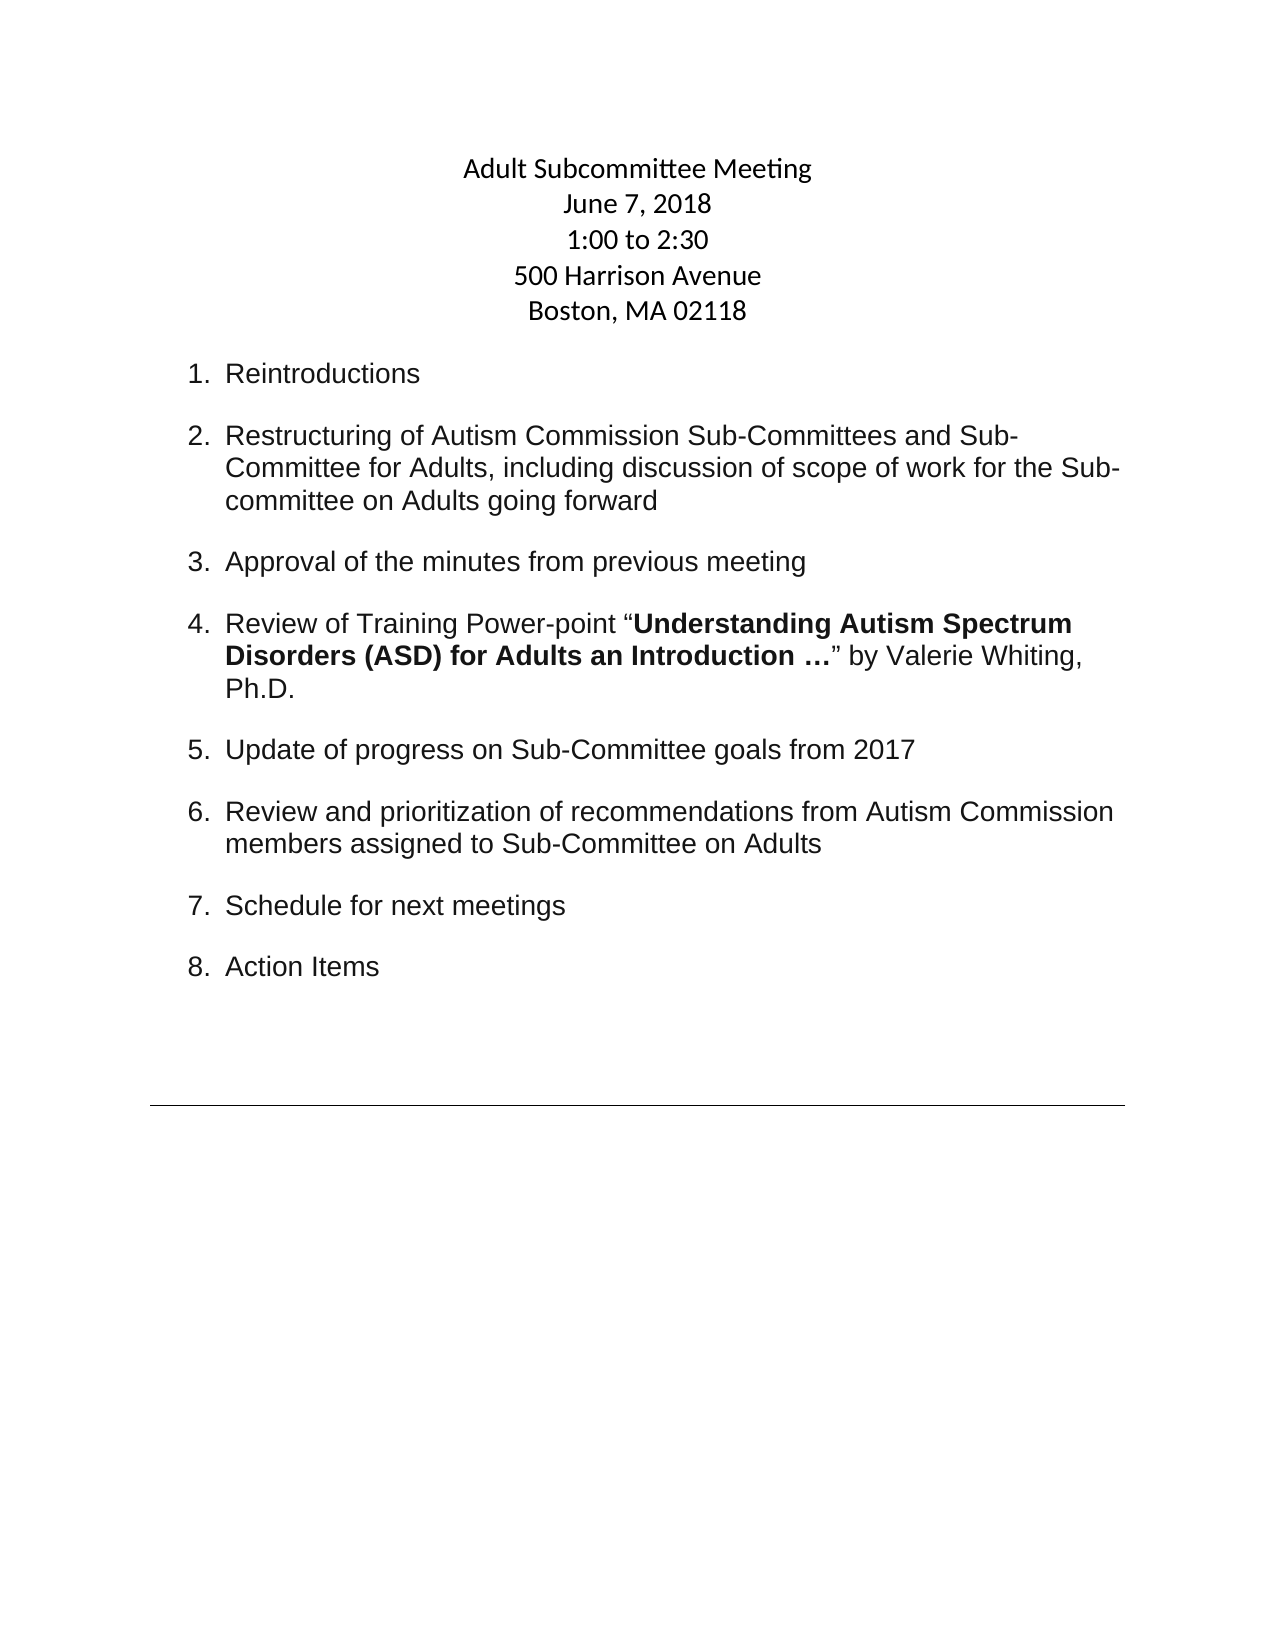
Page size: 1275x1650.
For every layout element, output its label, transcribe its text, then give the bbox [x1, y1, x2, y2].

list Update of progress on Sub-Committee goals from 2017 [187, 733, 1125, 766]
text 1:00 to 2:30 [150, 221, 1125, 257]
list Reintroductions [187, 357, 1125, 390]
list Action Items [187, 950, 1125, 983]
text Adult Subcommittee Meeting [150, 150, 1125, 186]
list Review and prioritization of recommendations from Autism Commission members assigned to Sub-Committee on Adults [187, 795, 1125, 859]
list Approval of the minutes from previous meeting [187, 545, 1125, 578]
text Boston, MA 02118 [150, 292, 1125, 328]
text June 7, 2018 [150, 186, 1125, 221]
list Schedule for next meetings [187, 889, 1125, 921]
text 500 Harrison Avenue [150, 257, 1125, 292]
list Review of Training Power-point “Understanding Autism Spectrum Disorders (ASD) for Adults an Introduction …” by Valerie Whiting, Ph.D. [187, 607, 1125, 704]
list Restructuring of Autism Commission Sub-Committees and Sub-Committee for Adults, including discussion of scope of work for the Sub-committee on Adults going forward [187, 419, 1125, 516]
